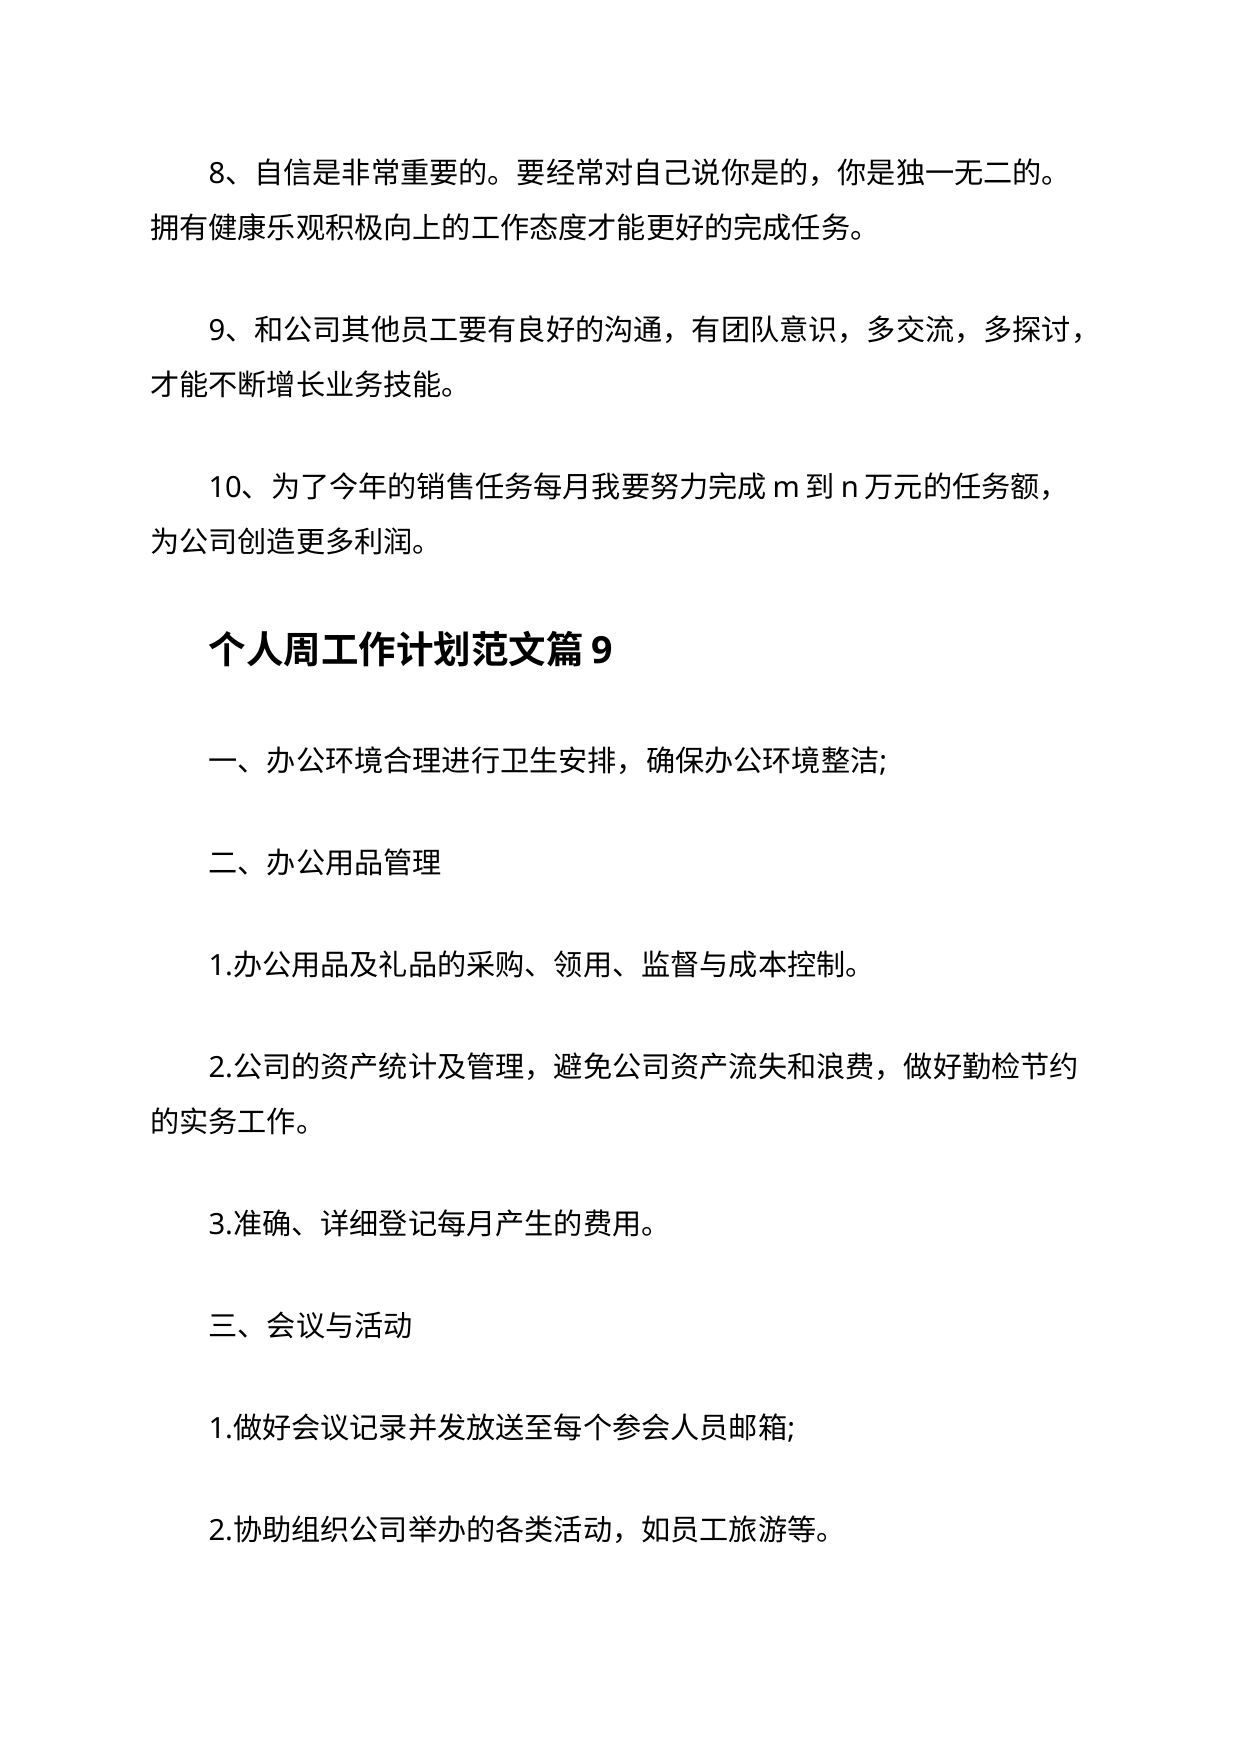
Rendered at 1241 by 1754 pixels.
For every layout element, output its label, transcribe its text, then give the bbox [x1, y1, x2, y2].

text 2.协助组织公司举办的各类活动，如员工旅游等。 [150, 1506, 1090, 1548]
text 10、为了今年的销售任务每月我要努力完成m到n万元的任务额，为公司创造更多利润。 [150, 463, 1090, 561]
text 2.公司的资产统计及管理，避免公司资产流失和浪费，做好勤检节约的实务工作。 [150, 1044, 1090, 1141]
text 3.准确、详细登记每月产生的费用。 [150, 1200, 1090, 1243]
text 二、办公用品管理 [150, 840, 1090, 882]
text 1.办公用品及礼品的采购、领用、监督与成本控制。 [150, 942, 1090, 984]
text 1.做好会议记录并发放送至每个参会人员邮箱; [150, 1404, 1090, 1447]
text 个人周工作计划范文篇9 [150, 620, 1090, 675]
text 一、办公环境合理进行卫生安排，确保办公环境整洁; [150, 738, 1090, 780]
text 8、自信是非常重要的。要经常对自己说你是的，你是独一无二的。拥有健康乐观积极向上的工作态度才能更好的完成任务。 [150, 150, 1090, 247]
text 9、和公司其他员工要有良好的沟通，有团队意识，多交流，多探讨，才能不断增长业务技能。 [150, 307, 1090, 404]
text 三、会议与活动 [150, 1302, 1090, 1345]
